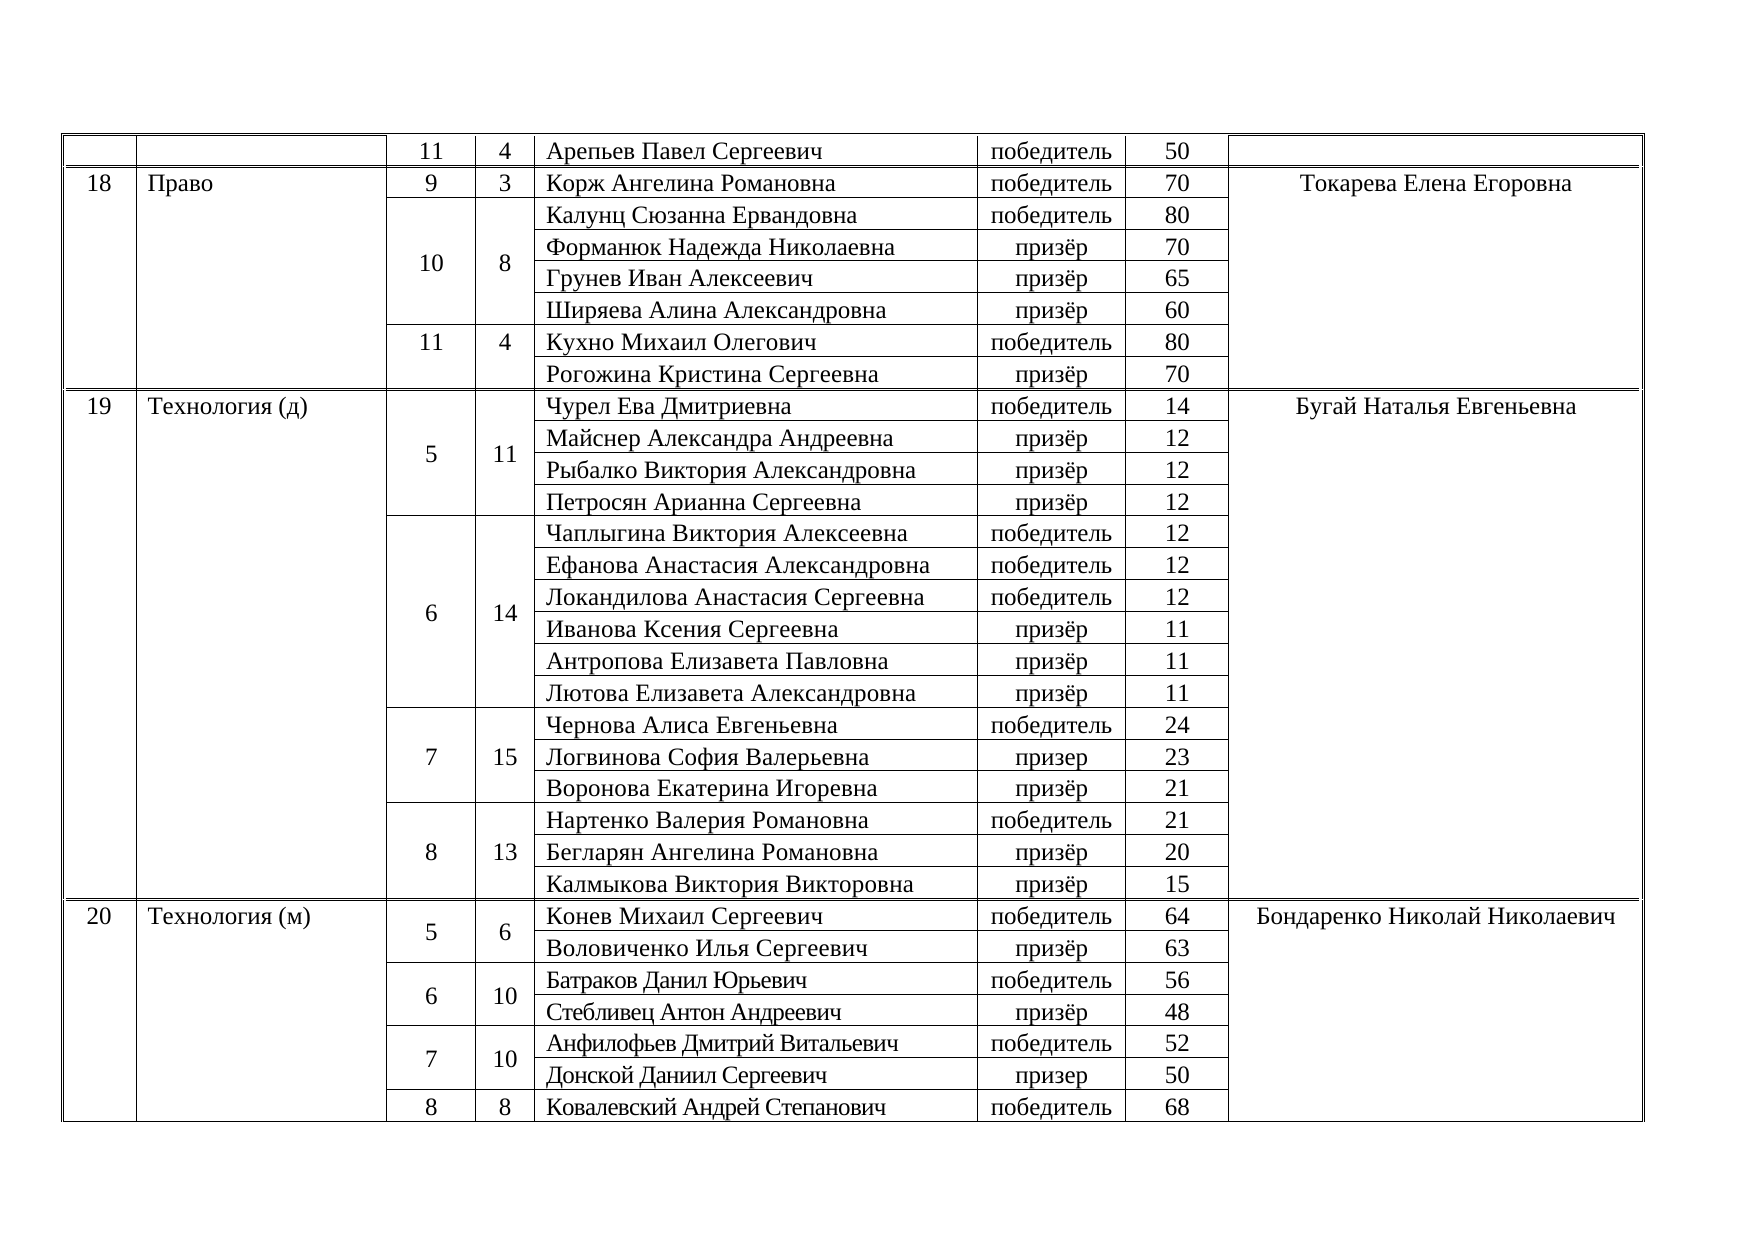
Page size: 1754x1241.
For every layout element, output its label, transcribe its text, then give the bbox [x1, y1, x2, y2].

table_cell 14 [1126, 391, 1228, 420]
table_cell 70 [1126, 168, 1228, 197]
table_cell 8 [476, 198, 534, 324]
table_cell победитель [978, 963, 1125, 993]
table_cell Калмыкова Виктория Викторовна [535, 867, 977, 898]
table_cell Рыбалко Виктория Александровна [535, 453, 977, 483]
table_cell 19 [62, 388, 136, 898]
table_cell 7 [387, 1026, 475, 1089]
table_cell Корж Ангелина Романовна [535, 168, 977, 197]
table_cell 21 [1126, 803, 1228, 834]
table_cell 60 [1126, 293, 1228, 324]
table_cell призёр [978, 485, 1125, 515]
table_cell Майснер Александра Андреевна [535, 421, 977, 452]
table_cell 63 [1126, 931, 1228, 962]
table_cell 11 [387, 134, 475, 165]
table_cell Право [137, 168, 386, 388]
table_cell Чаплыгина Виктория Алексеевна [535, 516, 977, 547]
table_cell 5 [387, 391, 475, 515]
table_cell Иванова Ксения Сергеевна [535, 612, 977, 643]
table_cell 8 [387, 803, 475, 898]
table_cell призёр [978, 644, 1125, 675]
table_cell 10 [387, 198, 475, 324]
table_cell победитель [978, 1026, 1125, 1057]
table_cell Лютова Елизавета Александровна [535, 676, 977, 707]
table_cell 56 [1126, 963, 1228, 993]
table_cell Кухно Михаил Олегович [535, 325, 977, 356]
table_cell 4 [476, 325, 534, 388]
table_cell Антропова Елизавета Павловна [535, 644, 977, 675]
table_cell 12 [1126, 453, 1228, 483]
table_cell Нартенко Валерия Романовна [535, 803, 977, 834]
table_cell призёр [978, 421, 1125, 452]
table_cell Арепьев Павел Сергеевич [535, 134, 978, 165]
table_cell Конев Михаил Сергеевич [535, 901, 977, 930]
table_cell 4 [475, 134, 534, 165]
table_cell 23 [1126, 740, 1228, 770]
table_cell 20 [1126, 835, 1228, 866]
table_cell Батраков Данил Юрьевич [535, 963, 977, 993]
table_cell 6 [476, 901, 534, 962]
table_cell 20 [62, 898, 136, 1121]
table_cell призёр [978, 612, 1125, 643]
table_cell победитель [978, 580, 1125, 611]
table_cell Грунев Иван Алексеевич [535, 261, 977, 292]
table_cell призер [978, 740, 1125, 770]
table_cell 10 [476, 1026, 534, 1089]
table_cell 68 [1126, 1090, 1228, 1121]
table_cell Бугай Наталья Евгеньевна [1229, 388, 1643, 898]
table_cell 18 [64, 165, 136, 388]
table_cell 12 [1126, 580, 1228, 611]
table_cell Бондаренко Николай Николаевич [1229, 898, 1643, 1121]
table_cell Калунц Сюзанна Ервандовна [535, 198, 977, 228]
table_cell Бегларян Ангелина Романовна [535, 835, 977, 866]
table_cell 52 [1126, 1026, 1228, 1057]
table_cell победитель [978, 901, 1125, 930]
table_cell 11 [1126, 612, 1228, 643]
table_cell 11 [387, 325, 475, 388]
table_cell 50 [1126, 1058, 1228, 1089]
table_cell победитель [978, 168, 1125, 197]
table_cell победитель [978, 516, 1125, 547]
table_cell Анфилофьев Дмитрий Витальевич [535, 1026, 977, 1057]
table_cell Чурел Ева Дмитриевна [535, 391, 977, 420]
table_cell 48 [1126, 995, 1228, 1025]
table_cell победитель [978, 198, 1125, 228]
table_cell Петросян Арианна Сергеевна [535, 485, 977, 515]
table_cell 24 [1126, 708, 1228, 738]
table_cell призёр [978, 293, 1125, 324]
table_cell призёр [978, 867, 1125, 898]
table_cell 6 [387, 516, 475, 707]
table_cell 10 [476, 963, 534, 1025]
table_cell победитель [978, 708, 1125, 738]
table_cell 8 [387, 1090, 475, 1121]
table_cell Стебливец Антон Андреевич [535, 995, 977, 1025]
table_cell призёр [978, 261, 1125, 292]
table_cell Рогожина Кристина Сергеевна [535, 357, 977, 388]
table_cell Токарева Елена Егоровна [1229, 165, 1642, 388]
table_cell призёр [978, 676, 1125, 707]
table_cell Воловиченко Илья Сергеевич [535, 931, 977, 962]
table_cell победитель [978, 325, 1125, 356]
table_cell Ковалевский Андрей Степанович [535, 1090, 977, 1121]
table_cell призёр [978, 995, 1125, 1025]
table_cell 3 [476, 168, 534, 197]
table_cell призёр [978, 230, 1125, 260]
table_cell Технология (м) [137, 901, 386, 1121]
table_cell 70 [1126, 357, 1228, 388]
table_cell 12 [1126, 485, 1228, 515]
table_cell 21 [1126, 771, 1228, 802]
table_cell Технология (д) [137, 391, 386, 898]
table_cell 80 [1126, 325, 1228, 356]
table_cell 12 [1126, 516, 1228, 547]
table_cell 80 [1126, 198, 1228, 228]
table_cell 15 [476, 708, 534, 802]
table_cell победитель [978, 134, 1125, 165]
table_cell Чернова Алиса Евгеньевна [535, 708, 977, 738]
table_cell Воронова Екатерина Игоревна [535, 771, 977, 802]
table_cell 64 [1126, 901, 1228, 930]
table_cell победитель [978, 1090, 1125, 1121]
table_cell призёр [978, 357, 1125, 388]
table_cell победитель [978, 391, 1125, 420]
table_cell Форманюк Надежда Николаевна [535, 230, 977, 260]
table_cell 5 [387, 901, 475, 962]
table_cell Локандилова Анастасия Сергеевна [535, 580, 977, 611]
table_cell 13 [476, 803, 534, 898]
table_cell Ефанова Анастасия Александровна [535, 548, 977, 579]
table_cell 15 [1126, 867, 1228, 898]
table_cell 8 [476, 1090, 534, 1121]
table_cell 50 [1125, 134, 1229, 165]
table_cell 11 [1126, 676, 1228, 707]
table_cell 12 [1126, 421, 1228, 452]
table_cell 9 [387, 168, 475, 197]
table_cell 11 [1126, 644, 1228, 675]
table_cell 65 [1126, 261, 1228, 292]
table_cell 7 [387, 708, 475, 802]
table_cell 11 [476, 391, 534, 515]
table_cell 6 [387, 963, 475, 1025]
table_cell призёр [978, 453, 1125, 483]
table_cell победитель [978, 803, 1125, 834]
table_cell 12 [1126, 548, 1228, 579]
table_cell призер [978, 1058, 1125, 1089]
table_cell призёр [978, 931, 1125, 962]
table_cell Логвинова София Валерьевна [535, 740, 977, 770]
table_cell Донской Даниил Сергеевич [535, 1058, 977, 1089]
table_cell призёр [978, 771, 1125, 802]
table_cell призёр [978, 835, 1125, 866]
table_cell 70 [1126, 230, 1228, 260]
table_cell победитель [978, 548, 1125, 579]
table_cell Ширяева Алина Александровна [535, 293, 977, 324]
table_cell 14 [476, 516, 534, 707]
